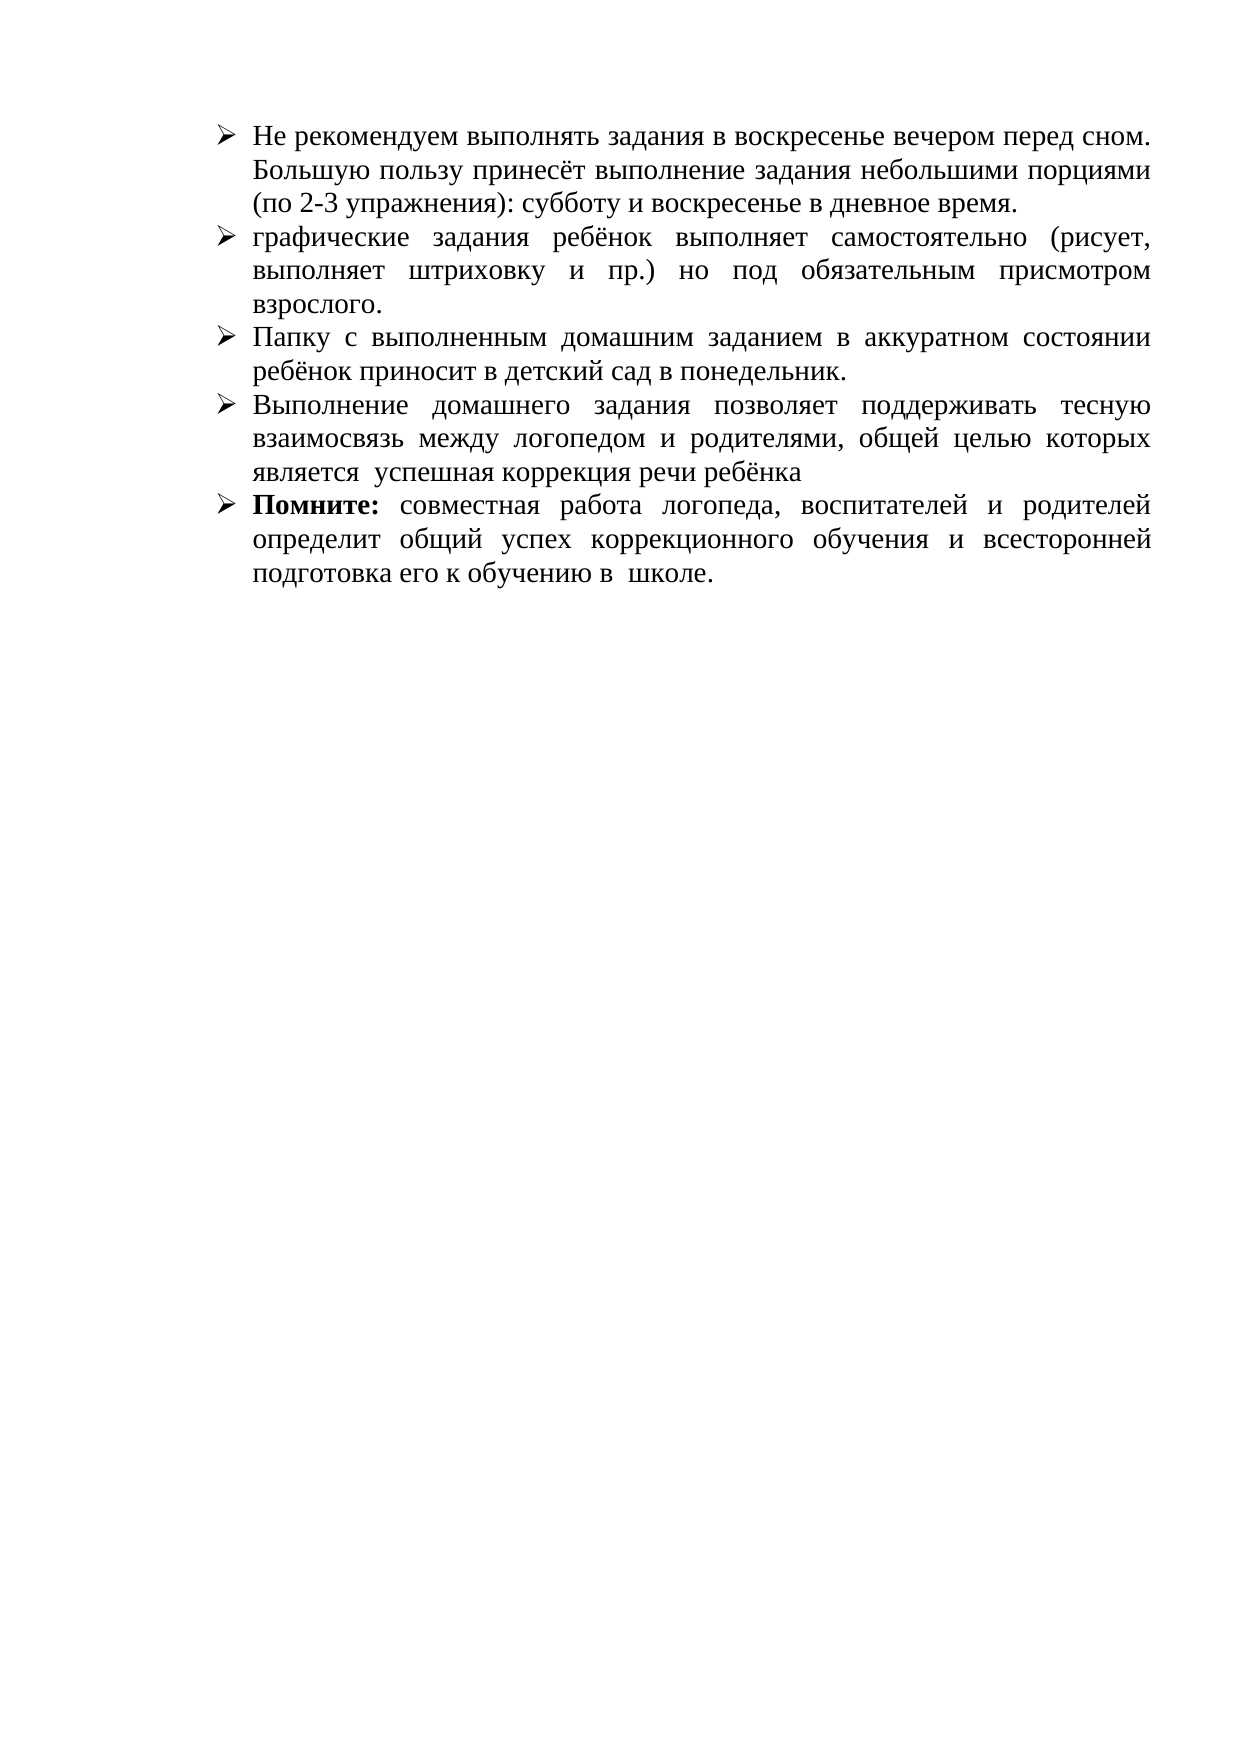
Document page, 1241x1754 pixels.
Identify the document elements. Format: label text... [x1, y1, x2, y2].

list Папку с выполненным домашним заданием в аккуратном состоянии ребёнок приносит в детский сад в понедельник. [215, 319, 1152, 387]
list Не рекомендуем выполнять задания в воскресенье вечером перед сном. Большую пользу принесёт выполнение задания небольшими порциями (по 2-3 упражнения): субботу и воскресенье в дневное время. [215, 118, 1152, 219]
list Выполнение домашнего задания позволяет поддерживать тесную взаимосвязь между логопедом и родителями, общей целью которых является успешная коррекция речи ребёнка [215, 387, 1152, 487]
list Помните: совместная работа логопеда, воспитателей и родителей определит общий успех коррекционного обучения и всесторонней подготовка его к обучению в школе. [215, 487, 1152, 588]
list графические задания ребёнок выполняет самостоятельно (рисует, выполняет штриховку и пр.) но под обязательным присмотром взрослого. [215, 219, 1152, 319]
